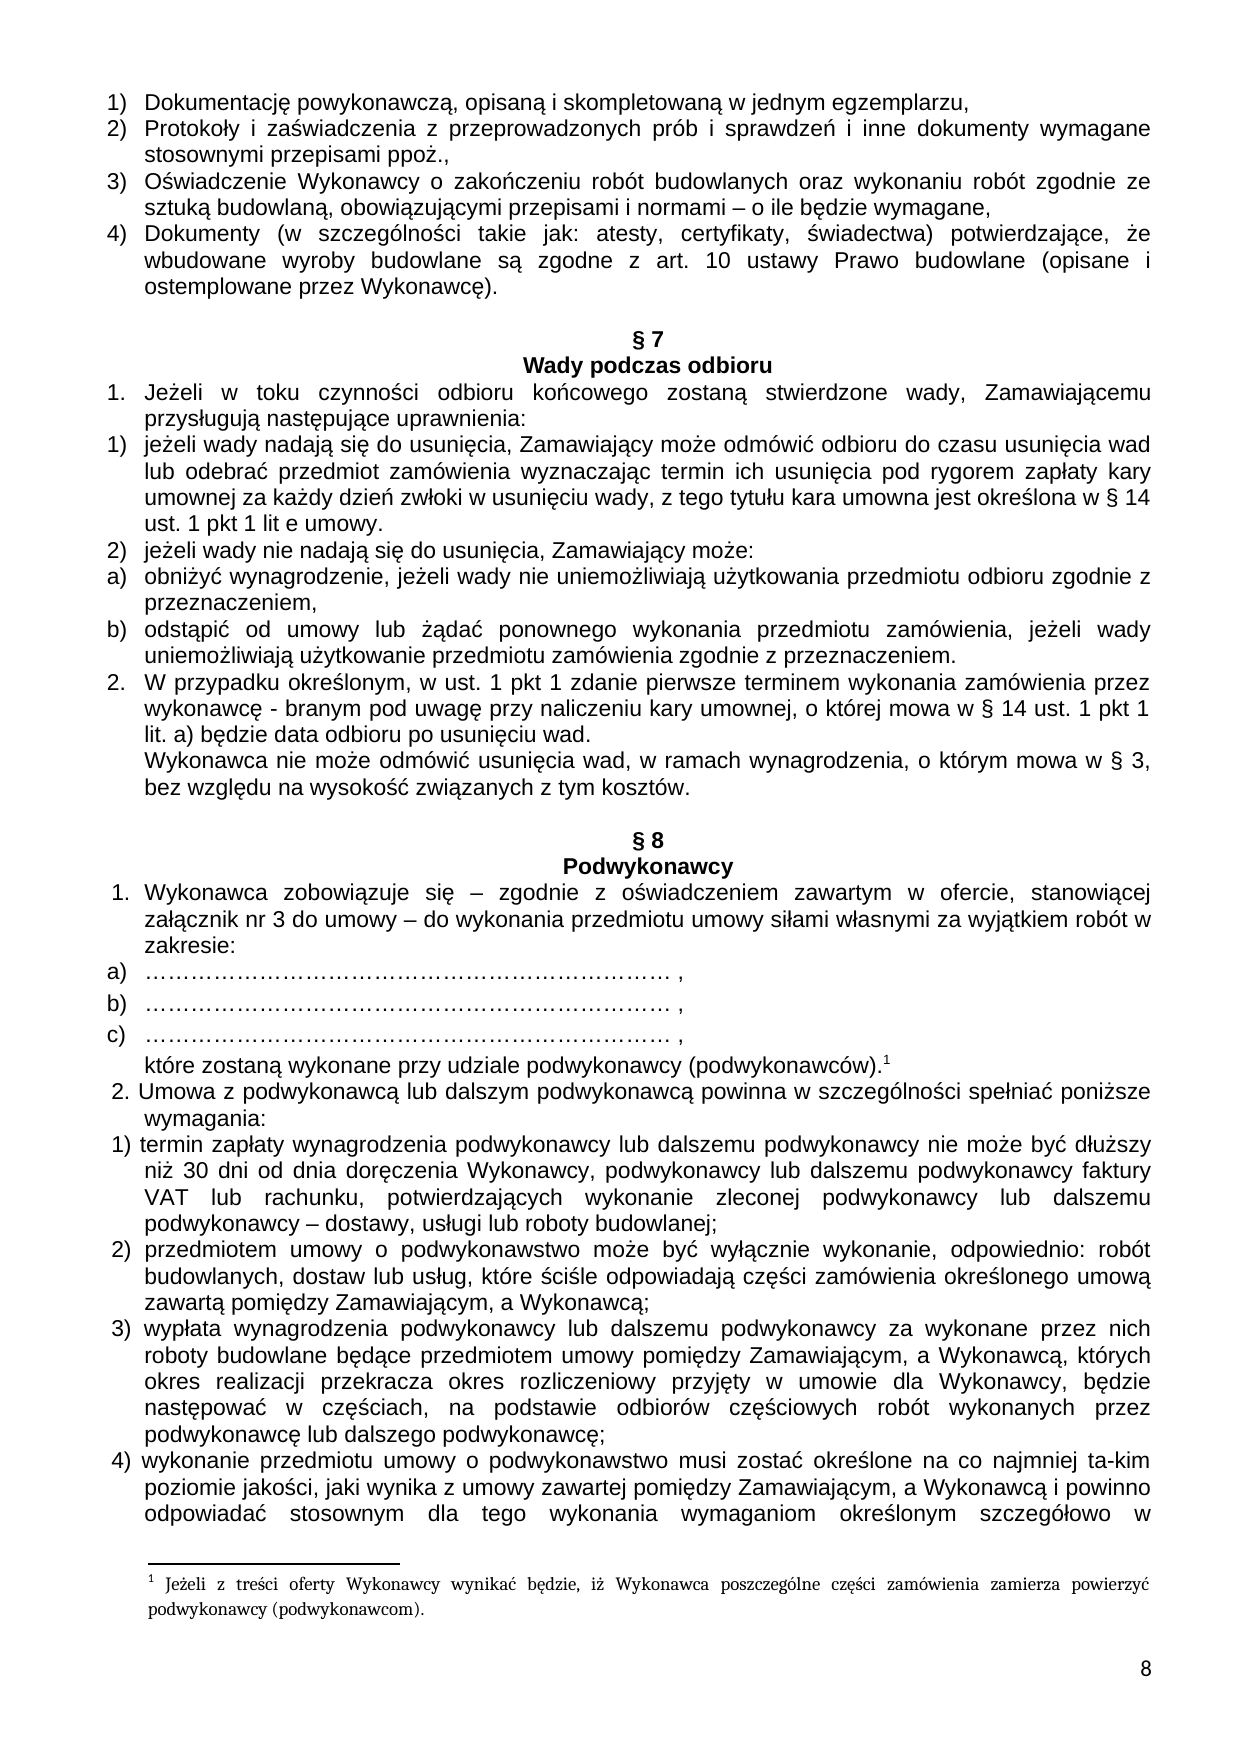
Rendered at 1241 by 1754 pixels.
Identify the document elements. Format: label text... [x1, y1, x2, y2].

list Wykonawca zobowiązuje się – zgodnie z oświadczeniem zawartym w ofercie, stanowiącej załącznik nr 3 do umowy – do wykonania przedmiotu umowy siłami własnymi za wyjątkiem robót w zakresie: [111, 879, 1152, 958]
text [111, 1447, 1152, 1526]
list W przypadku określonym, w ust. 1 pkt 1 zdanie pierwsze terminem wykonania zamówienia przez wykonawcę - branym pod uwagę przy naliczeniu kary umownej, o której mowa w § 14 ust. 1 pkt 1 lit. a) będzie data odbioru po usunięciu wad. [107, 668, 1152, 747]
list Oświadczenie Wykonawcy o zakończeniu robót budowlanych oraz wykonaniu robót zgodnie ze sztuką budowlaną, obowiązującymi przepisami i normami – o ile będzie wymagane, [107, 168, 1152, 220]
text Podwykonawcy [144, 853, 1152, 879]
list Protokoły i zaświadczenia z przeprowadzonych prób i sprawdzeń i inne dokumenty wymagane stosownymi przepisami ppoż., [107, 115, 1152, 168]
text 3) wypłata wynagrodzenia podwykonawcy lub dalszemu podwykonawcy za wykonane przez nich roboty budowlane będące przedmiotem umowy pomiędzy Zamawiającym, a Wykonawcą, których okres realizacji przekracza okres rozliczeniowy przyjęty w umowie dla Wykonawcy, będzie następować w częściach, na podstawie odbiorów częściowych robót wykonanych przez podwykonawcę lub dalszego podwykonawcę; [111, 1315, 1152, 1447]
list …………………………………………………………… , [107, 1021, 1152, 1047]
list Dokumenty (w szczególności takie jak: atesty, certyfikaty, świadectwa) potwierdzające, że wbudowane wyroby budowlane są zgodne z art. 10 ustawy Prawo budowlane (opisane i ostemplowane przez Wykonawcę). [107, 220, 1152, 299]
list jeżeli wady nadają się do usunięcia, Zamawiający może odmówić odbioru do czasu usunięcia wad lub odebrać przedmiot zamówienia wyznaczając termin ich usunięcia pod rygorem zapłaty kary umownej za każdy dzień zwłoki w usunięciu wady, z tego tytułu kara umowna jest określona w § 14 ust. 1 pkt 1 lit e umowy. [107, 431, 1152, 537]
text § 8 [144, 827, 1152, 853]
text § 7 [144, 326, 1152, 352]
text Wady podczas odbioru [144, 352, 1152, 378]
text które zostaną wykonane przy udziale podwykonawcy (podwykonawców). [144, 1052, 1152, 1078]
list obniżyć wynagrodzenie, jeżeli wady nie uniemożliwiają użytkowania przedmiotu odbioru zgodnie z przeznaczeniem, [107, 563, 1152, 616]
list Dokumentację powykonawczą, opisaną i skompletowaną w jednym egzemplarzu, [107, 89, 1152, 115]
text 1) termin zapłaty wynagrodzenia podwykonawcy lub dalszemu podwykonawcy nie może być dłuższy niż 30 dni od dnia doręczenia Wykonawcy, podwykonawcy lub dalszemu podwykonawcy faktury VAT lub rachunku, potwierdzających wykonanie zleconej podwykonawcy lub dalszemu podwykonawcy – dostawy, usługi lub roboty budowlanej; [111, 1131, 1152, 1236]
list Jeżeli w toku czynności odbioru końcowego zostaną stwierdzone wady, Zamawiającemu przysługują następujące uprawnienia: [107, 378, 1152, 431]
list Wykonawca nie może odmówić usunięcia wad, w ramach wynagrodzenia, o którym mowa w § 3, bez względu na wysokość związanych z tym kosztów. [144, 747, 1152, 800]
text 2) przedmiotem umowy o podwykonawstwo może być wyłącznie wykonanie, odpowiednio: robót budowlanych, dostaw lub usług, które ściśle odpowiadają części zamówienia określonego umową zawartą pomiędzy Zamawiającym, a Wykonawcą; [111, 1236, 1152, 1315]
list jeżeli wady nie nadają się do usunięcia, Zamawiający może: [107, 537, 1152, 563]
list …………………………………………………………… , [107, 958, 1152, 985]
list …………………………………………………………… , [107, 989, 1152, 1016]
text 2. Umowa z podwykonawcą lub dalszym podwykonawcą powinna w szczególności spełniać poniższe wymagania: [111, 1078, 1152, 1131]
list odstąpić od umowy lub żądać ponownego wykonania przedmiotu zamówienia, jeżeli wady uniemożliwiają użytkowanie przedmiotu zamówienia zgodnie z przeznaczeniem. [107, 616, 1152, 668]
